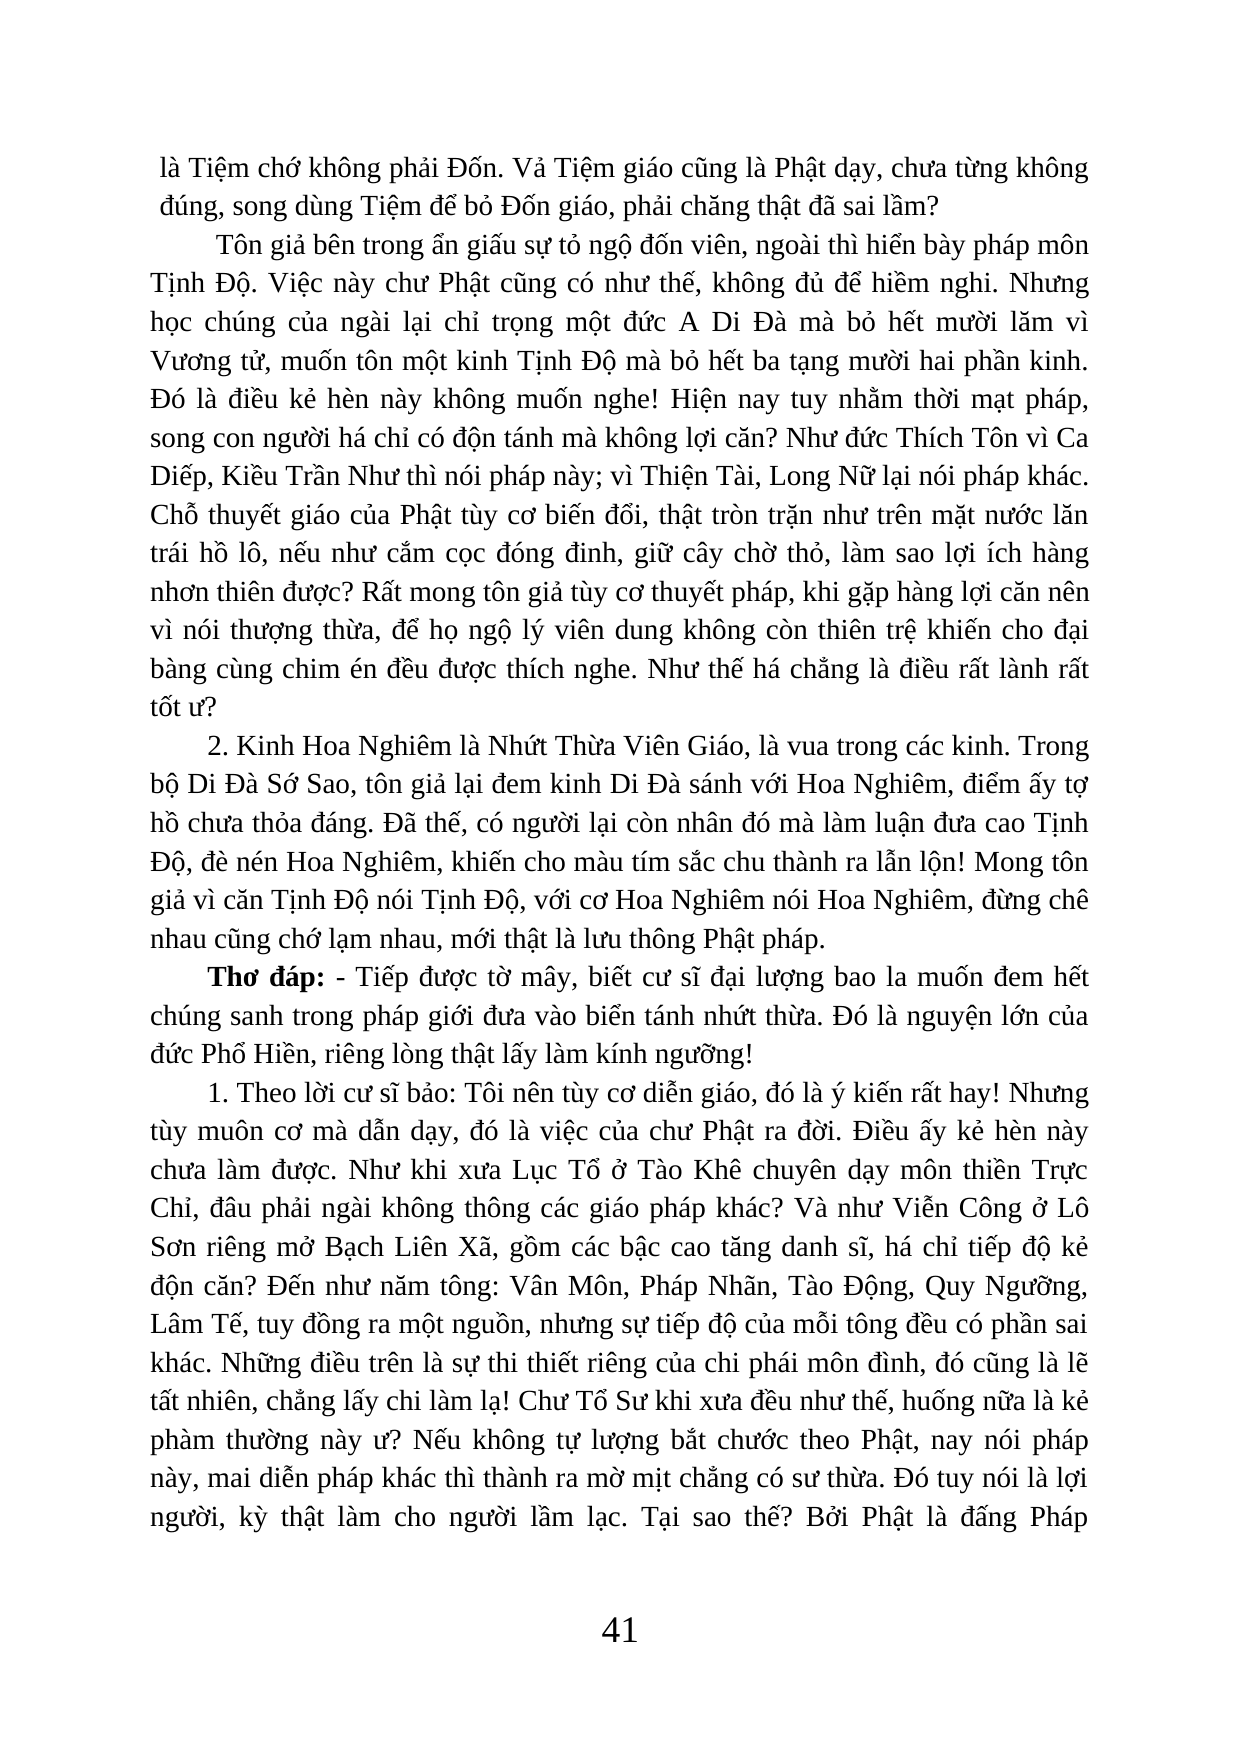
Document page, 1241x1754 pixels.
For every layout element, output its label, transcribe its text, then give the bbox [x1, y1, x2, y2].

text Tôn giả bên trong ẩn giấu sự tỏ ngộ đốn viên, ngoài thì hiển bày pháp môn Tịnh Ðộ. Việc này chư Phật cũng có như thế, không đủ để hiềm nghi. Nhưng học chúng của ngài lại chỉ trọng một đức A Di Ðà mà bỏ hết mười lăm vì Vương tử, muốn tôn một kinh Tịnh Ðộ mà bỏ hết ba tạng mười hai phần kinh. Ðó là điều kẻ hèn này không muốn nghe! Hiện nay tuy nhằm thời mạt pháp, song con người há chỉ có độn tánh mà không lợi căn? Như đức Thích Tôn vì Ca Diếp, Kiều Trần Như thì nói pháp này; vì Thiện Tài, Long Nữ lại nói pháp khác. Chỗ thuyết giáo của Phật tùy cơ biến đổi, thật tròn trặn như trên mặt nước lăn trái hồ lô, nếu như cắm cọc đóng đinh, giữ cây chờ thỏ, làm sao lợi ích hàng nhơn thiên được? Rất mong tôn giả tùy cơ thuyết pháp, khi gặp hàng lợi căn nên vì nói thượng thừa, để họ ngộ lý viên dung không còn thiên trệ khiến cho đại bàng cùng chim én đều được thích nghe. Như thế há chẳng là điều rất lành rất tốt ư? [150, 227, 1090, 723]
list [159, 150, 1090, 222]
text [150, 1075, 1090, 1532]
text Thơ đáp: - Tiếp được tờ mây, biết cư sĩ đại lượng bao la muốn đem hết chúng sanh trong pháp giới đưa vào biển tánh nhứt thừa. Ðó là nguyện lớn của đức Phổ Hiền, riêng lòng thật lấy làm kính ngưỡng! [150, 959, 1090, 1070]
text 2. Kinh Hoa Nghiêm là Nhứt Thừa Viên Giáo, là vua trong các kinh. Trong bộ Di Ðà Sớ Sao, tôn giả lại đem kinh Di Ðà sánh với Hoa Nghiêm, điểm ấy tợ hồ chưa thỏa đáng. Ðã thế, có người lại còn nhân đó mà làm luận đưa cao Tịnh Ðộ, đè nén Hoa Nghiêm, khiến cho màu tím sắc chu thành ra lẫn lộn! Mong tôn giả vì căn Tịnh Ðộ nói Tịnh Ðộ, với cơ Hoa Nghiêm nói Hoa Nghiêm, đừng chê nhau cũng chớ lạm nhau, mới thật là lưu thông Phật pháp. [150, 728, 1090, 954]
